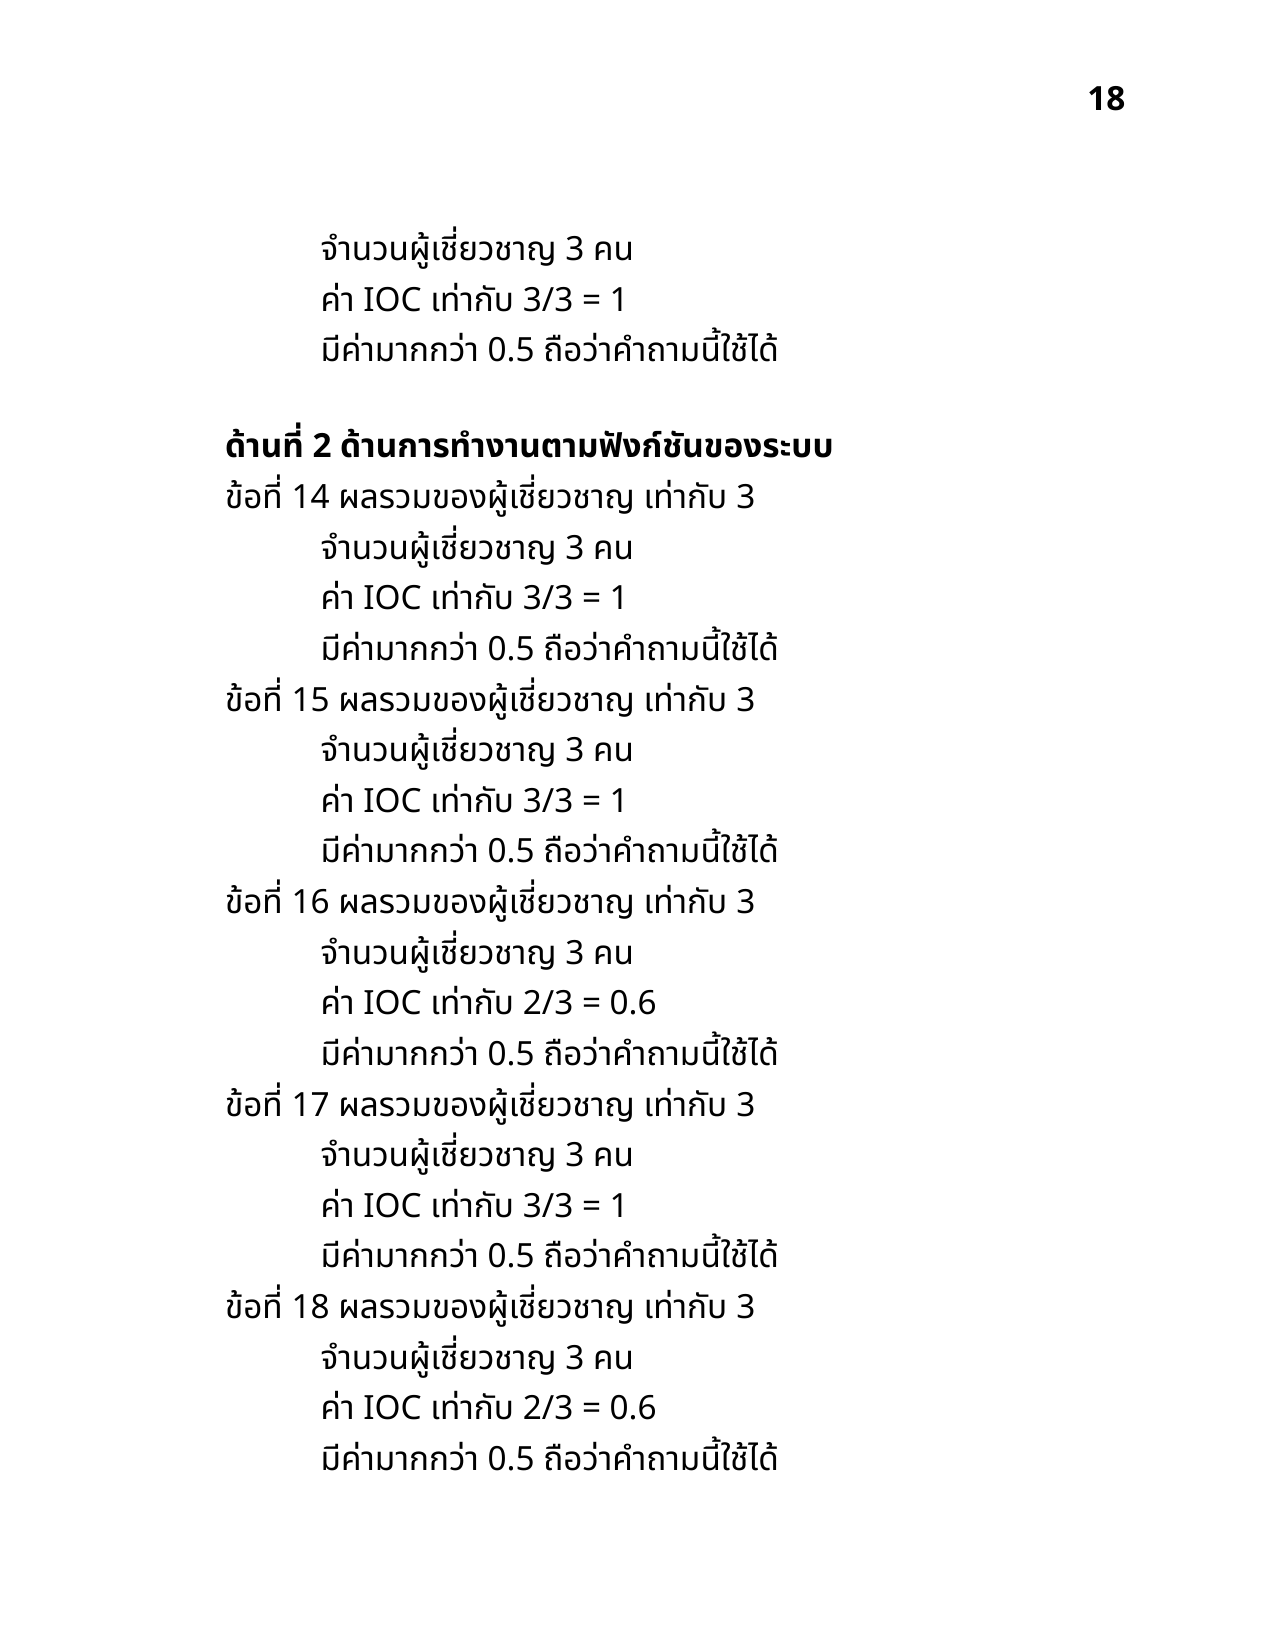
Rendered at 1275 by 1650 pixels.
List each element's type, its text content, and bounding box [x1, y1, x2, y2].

text จำนวนผู้เชี่ยวชาญ 3 คน [225, 225, 1125, 276]
text จำนวนผู้เชี่ยวชาญ 3 คน [225, 928, 1125, 979]
text ค่า IOC เท่ากับ 2/3 = 0.6 [225, 979, 1125, 1030]
text ข้อที่ 15 ผลรวมของผู้เชี่ยวชาญ เท่ากับ 3 [225, 675, 1125, 726]
text มีค่ามากกว่า 0.5 ถือว่าคำถามนี้ใช้ได้ [225, 1232, 1125, 1283]
text ค่า IOC เท่ากับ 3/3 = 1 [225, 276, 1125, 326]
text ข้อที่ 16 ผลรวมของผู้เชี่ยวชาญ เท่ากับ 3 [225, 878, 1125, 928]
text ค่า IOC เท่ากับ 3/3 = 1 [225, 574, 1125, 625]
text จำนวนผู้เชี่ยวชาญ 3 คน [225, 523, 1125, 574]
text มีค่ามากกว่า 0.5 ถือว่าคำถามนี้ใช้ได้ [225, 326, 1125, 377]
text จำนวนผู้เชี่ยวชาญ 3 คน [225, 1131, 1125, 1182]
text ค่า IOC เท่ากับ 3/3 = 1 [225, 1182, 1125, 1232]
text ข้อที่ 14 ผลรวมของผู้เชี่ยวชาญ เท่ากับ 3 [225, 473, 1125, 523]
text ด้านที่ 2 ด้านการทำงานตามฟังก์ชันของระบบ [225, 422, 1125, 473]
text มีค่ามากกว่า 0.5 ถือว่าคำถามนี้ใช้ได้ [225, 625, 1125, 675]
text มีค่ามากกว่า 0.5 ถือว่าคำถามนี้ใช้ได้ [225, 827, 1125, 878]
text จำนวนผู้เชี่ยวชาญ 3 คน [225, 726, 1125, 777]
text ค่า IOC เท่ากับ 3/3 = 1 [225, 777, 1125, 827]
text มีค่ามากกว่า 0.5 ถือว่าคำถามนี้ใช้ได้ [225, 1435, 1125, 1485]
text ค่า IOC เท่ากับ 2/3 = 0.6 [225, 1384, 1125, 1435]
text มีค่ามากกว่า 0.5 ถือว่าคำถามนี้ใช้ได้ [225, 1030, 1125, 1080]
text จำนวนผู้เชี่ยวชาญ 3 คน [225, 1333, 1125, 1384]
text ข้อที่ 17 ผลรวมของผู้เชี่ยวชาญ เท่ากับ 3 [225, 1080, 1125, 1131]
text ข้อที่ 18 ผลรวมของผู้เชี่ยวชาญ เท่ากับ 3 [225, 1283, 1125, 1333]
